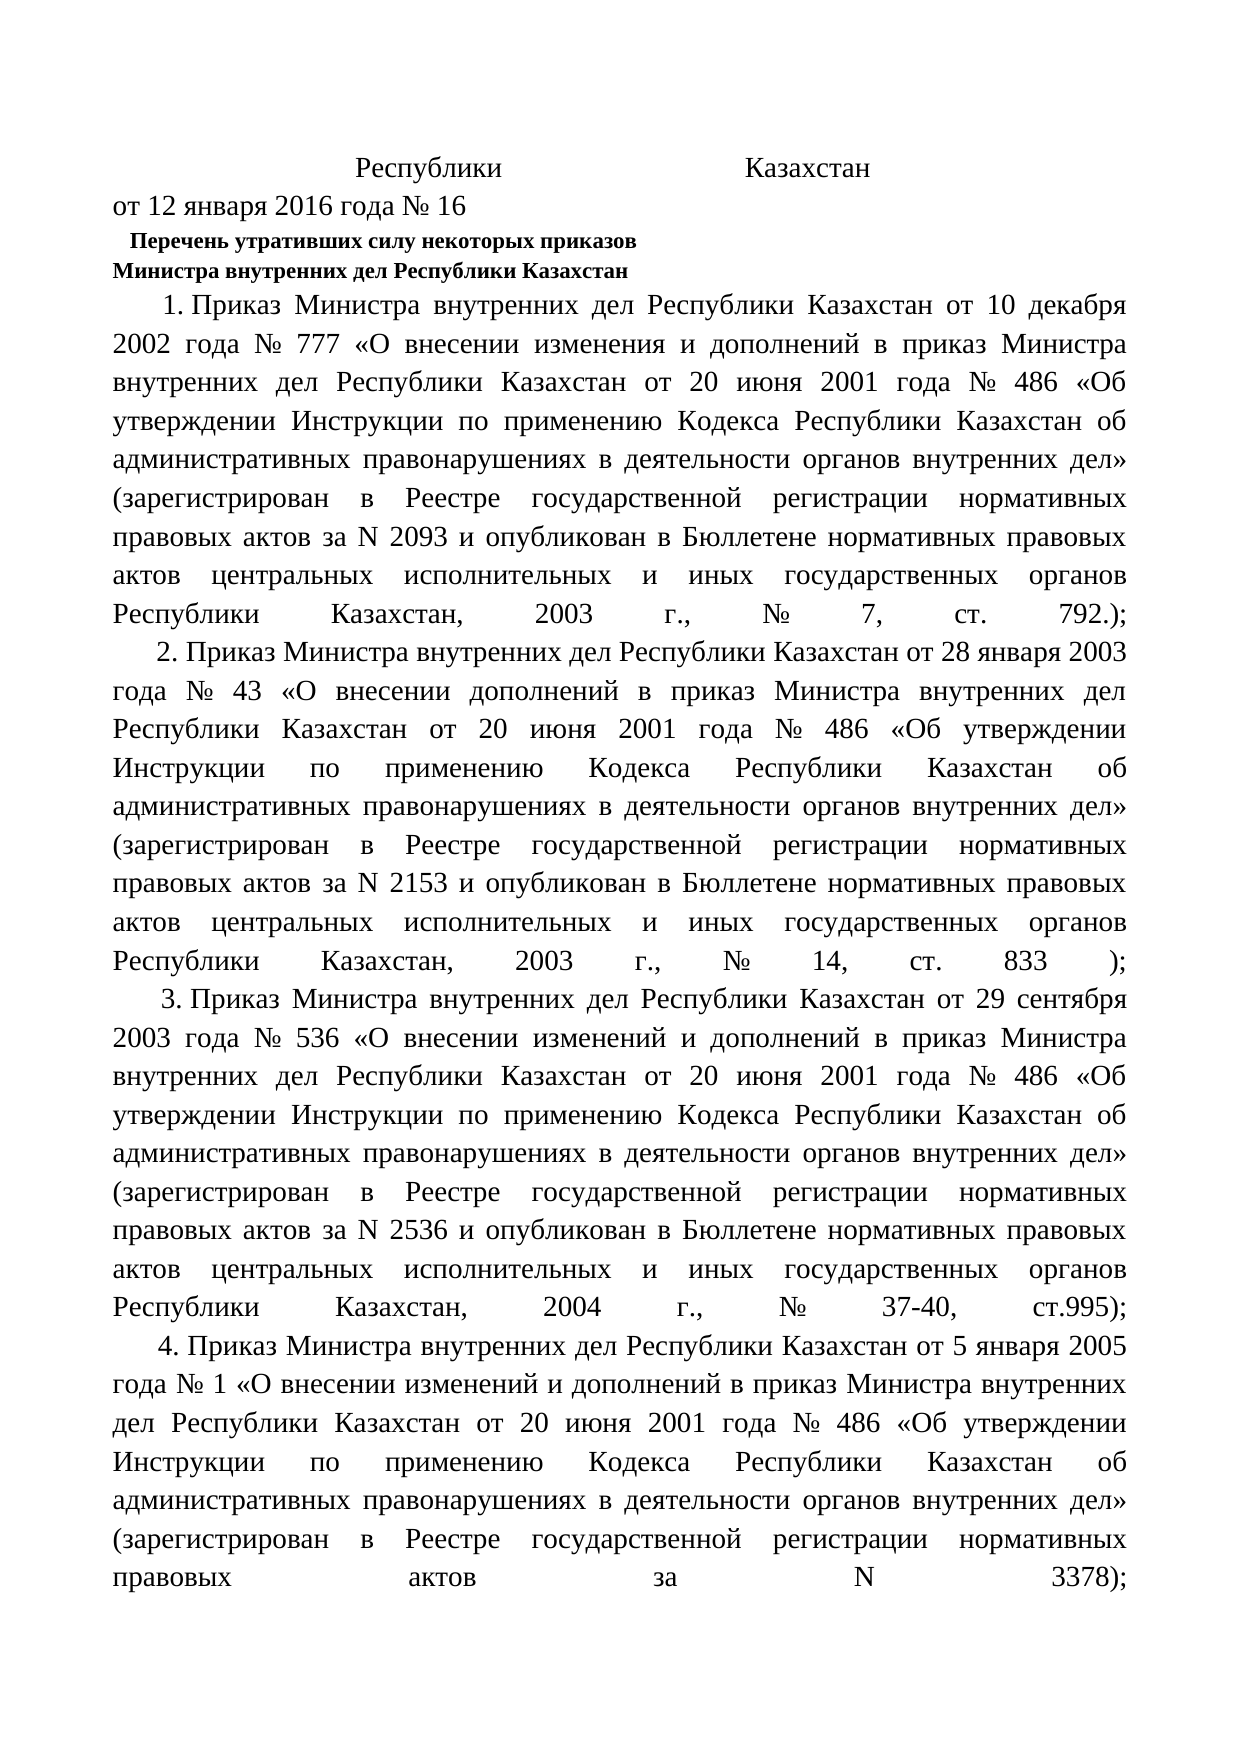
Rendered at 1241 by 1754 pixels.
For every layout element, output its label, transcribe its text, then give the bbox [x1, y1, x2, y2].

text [112, 287, 1128, 1593]
text Перечень утративших силу некоторых приказов Министра внутренних дел Республики Казахстан [112, 227, 1128, 284]
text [112, 150, 1128, 222]
